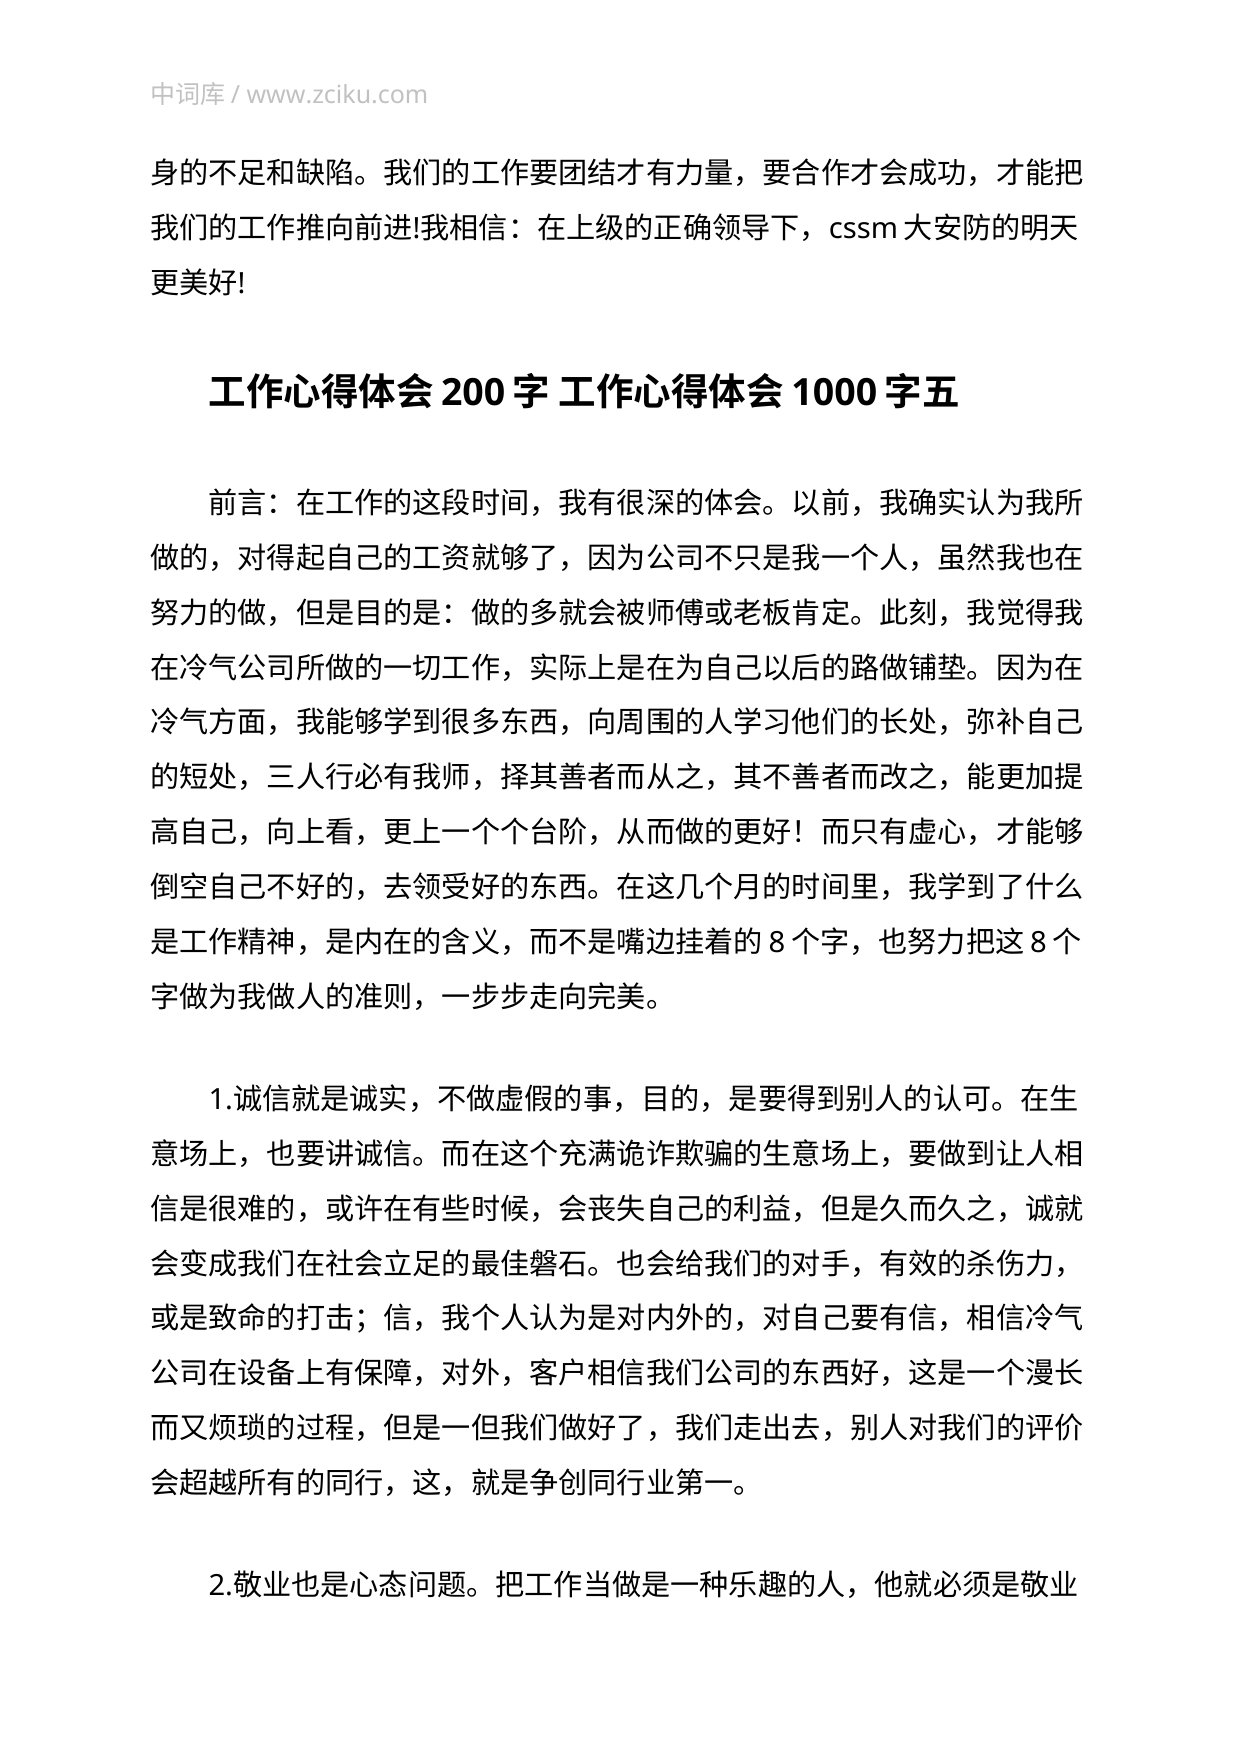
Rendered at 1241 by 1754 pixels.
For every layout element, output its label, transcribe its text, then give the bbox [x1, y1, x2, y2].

text 工作心得体会200字 工作心得体会1000字五 [150, 362, 1090, 416]
text 前言：在工作的这段时间，我有很深的体会。以前，我确实认为我所做的，对得起自己的工资就够了，因为公司不只是我一个人，虽然我也在努力的做，但是目的是：做的多就会被师傅或老板肯定。此刻，我觉得我在冷气公司所做的一切工作，实际上是在为自己以后的路做铺垫。因为在冷气方面，我能够学到很多东西，向周围的人学习他们的长处，弥补自己的短处，三人行必有我师，择其善者而从之，其不善者而改之，能更加提高自己，向上看，更上一个个台阶，从而做的更好！而只有虚心，才能够倒空自己不好的，去领受好的东西。在这几个月的时间里，我学到了什么是工作精神，是内在的含义，而不是嘴边挂着的8个字，也努力把这8个字做为我做人的准则，一步步走向完美。 [150, 479, 1090, 1016]
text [150, 1562, 1090, 1604]
text 1.诚信就是诚实，不做虚假的事，目的，是要得到别人的认可。在生意场上，也要讲诚信。而在这个充满诡诈欺骗的生意场上，要做到让人相信是很难的，或许在有些时候，会丧失自己的利益，但是久而久之，诚就会变成我们在社会立足的最佳磐石。也会给我们的对手，有效的杀伤力，或是致命的打击；信，我个人认为是对内外的，对自己要有信，相信冷气公司在设备上有保障，对外，客户相信我们公司的东西好，这是一个漫长而又烦琐的过程，但是一但我们做好了，我们走出去，别人对我们的评价会超越所有的同行，这，就是争创同行业第一。 [150, 1075, 1090, 1502]
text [150, 150, 1090, 302]
